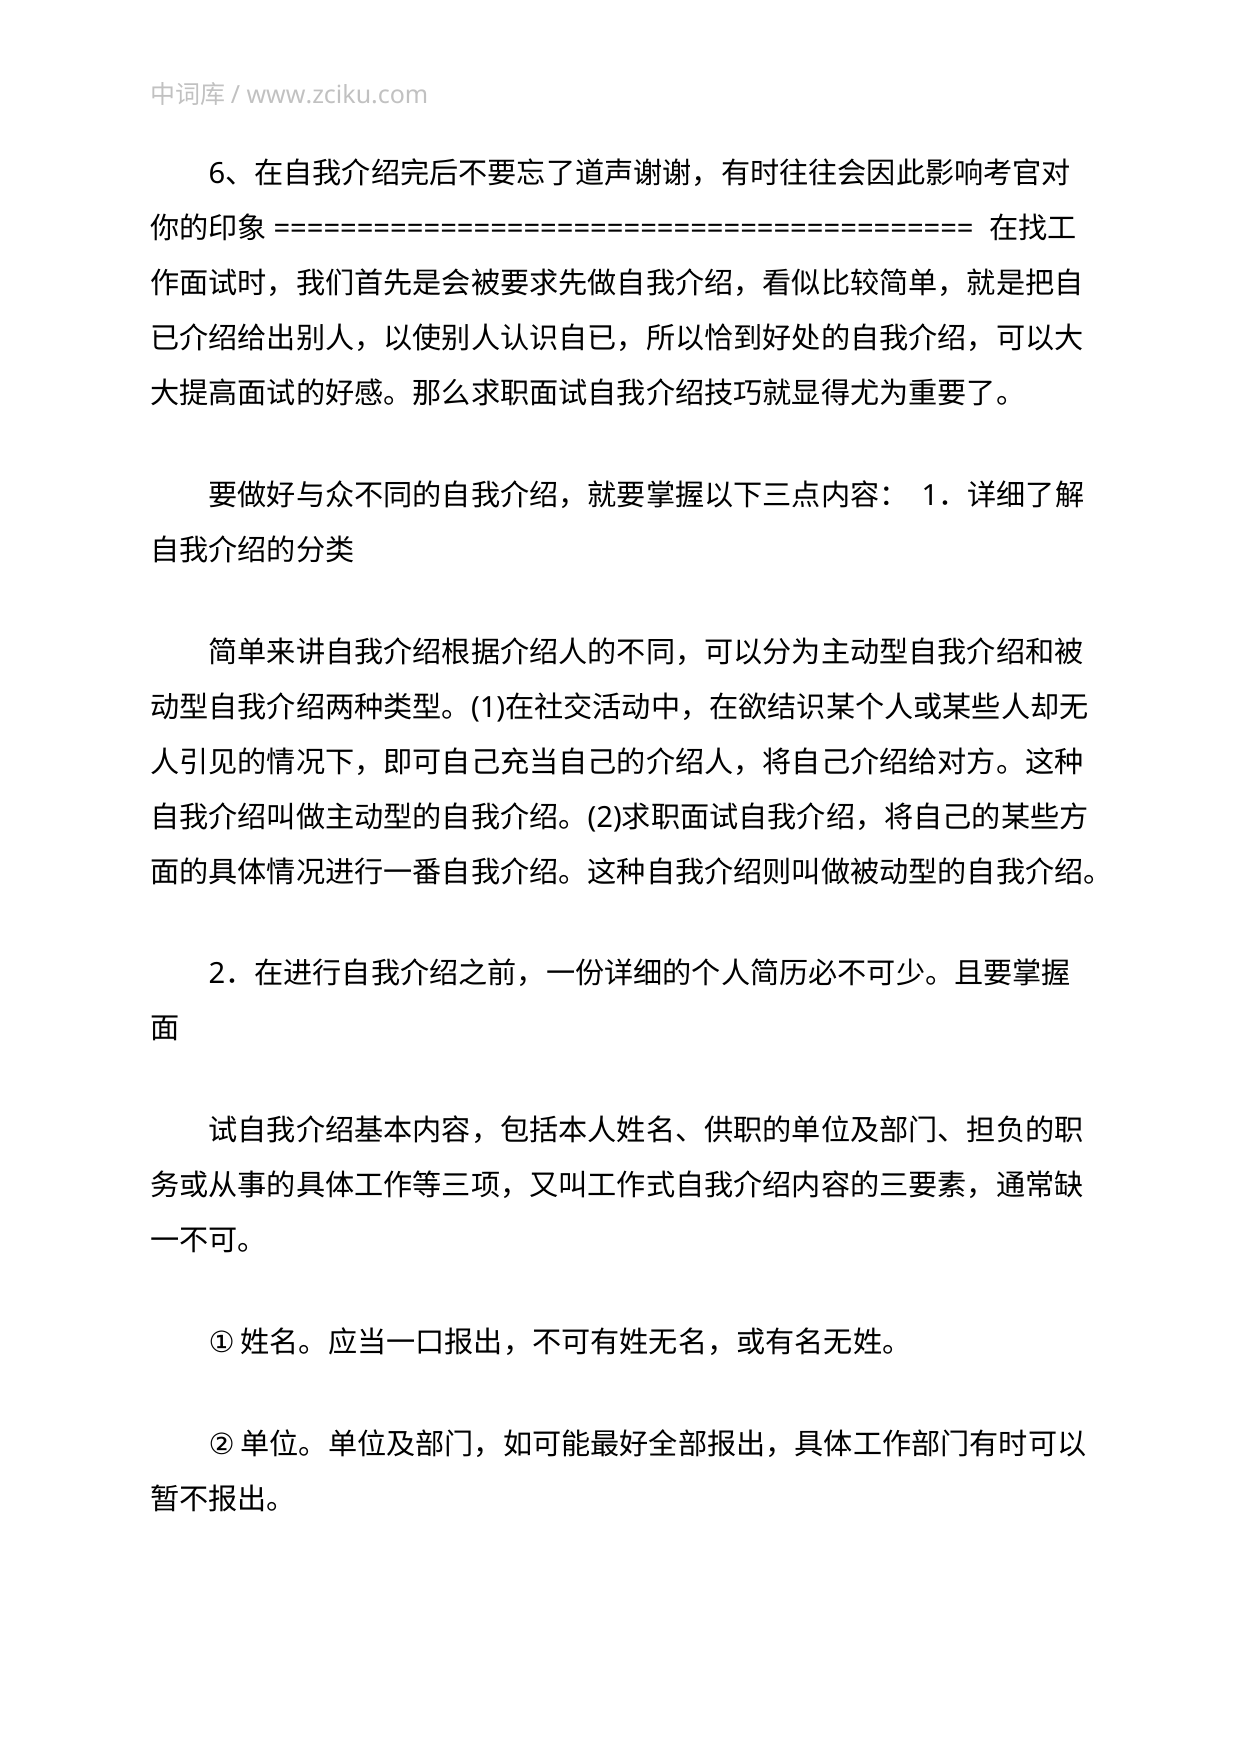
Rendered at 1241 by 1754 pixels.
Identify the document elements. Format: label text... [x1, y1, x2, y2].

text 简单来讲自我介绍根据介绍人的不同，可以分为主动型自我介绍和被动型自我介绍两种类型。(1)在社交活动中，在欲结识某个人或某些人却无人引见的情况下，即可自己充当自己的介绍人，将自己介绍给对方。这种自我介绍叫做主动型的自我介绍。(2)求职面试自我介绍，将自己的某些方面的具体情况进行一番自我介绍。这种自我介绍则叫做被动型的自我介绍。 [150, 628, 1090, 890]
text 6、在自我介绍完后不要忘了道声谢谢，有时往往会因此影响考官对你的印象 ========================================== 在找工作面试时，我们首先是会被要求先做自我介绍，看似比较简单，就是把自已介绍给出别人，以使别人认识自已，所以恰到好处的自我介绍，可以大大提高面试的好感。那么求职面试自我介绍技巧就显得尤为重要了。 [150, 150, 1090, 412]
text 2．在进行自我介绍之前，一份详细的个人简历必不可少。且要掌握面 [150, 950, 1090, 1047]
text ①姓名。应当一口报出，不可有姓无名，或有名无姓。 [150, 1318, 1090, 1361]
text ②单位。单位及部门，如可能最好全部报出，具体工作部门有时可以暂不报出。 [150, 1420, 1090, 1517]
text 试自我介绍基本内容，包括本人姓名、供职的单位及部门、担负的职务或从事的具体工作等三项，又叫工作式自我介绍内容的三要素，通常缺一不可。 [150, 1107, 1090, 1259]
text 要做好与众不同的自我介绍，就要掌握以下三点内容： 1．详细了解自我介绍的分类 [150, 472, 1090, 569]
